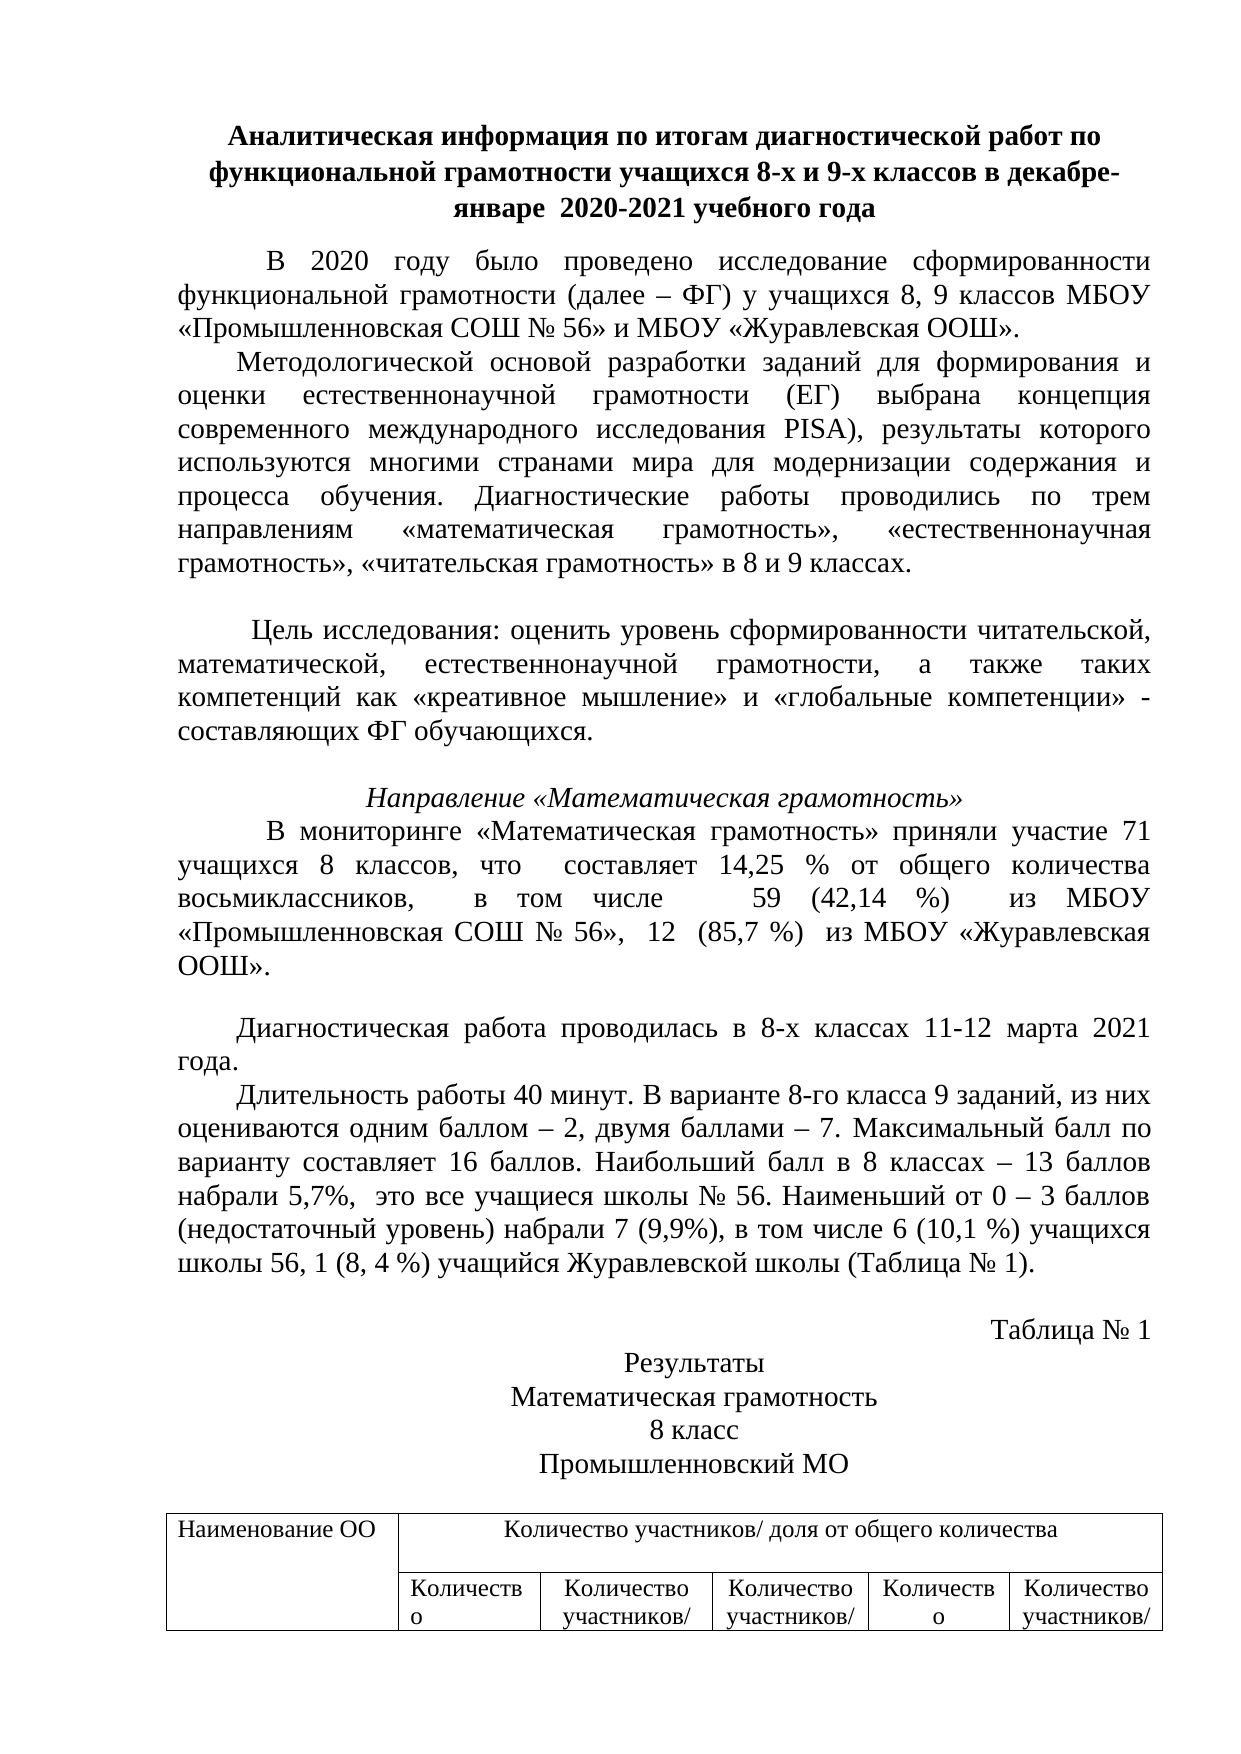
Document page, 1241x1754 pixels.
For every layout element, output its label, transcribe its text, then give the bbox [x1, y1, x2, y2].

text В 2020 году было проведено исследование сформированности функциональной грамотности (далее – ФГ) у учащихся 8, 9 классов МБОУ «Промышленновская СОШ № 56» и МБОУ «Журавлевская ООШ». [177, 243, 1152, 344]
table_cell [1010, 1573, 1162, 1630]
list Результаты [177, 1345, 1152, 1379]
text В мониторинге «Математическая грамотность» приняли участие 71 учащихся 8 классов, что составляет 14,25 % от общего количества восьмиклассников, в том числе 59 (42,14 %) из МБОУ «Промышленновская СОШ № 56», 12 (85,7 %) из МБОУ «Журавлевская ООШ». [177, 813, 1152, 981]
list Диагностическая работа проводилась в 8-х классах 11-12 марта 2021 года. [177, 1010, 1152, 1077]
list Математическая грамотность [177, 1379, 1152, 1412]
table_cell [541, 1573, 712, 1630]
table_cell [713, 1573, 868, 1630]
list Таблица № 1 [177, 1312, 1152, 1345]
list Промышленновский МО [177, 1446, 1152, 1479]
list 8 класс [177, 1412, 1152, 1446]
text Методологической основой разработки заданий для формирования и оценки естественнонаучной грамотности (ЕГ) выбрана концепция современного международного исследования PISA), результаты которого используются многими странами мира для модернизации содержания и процесса обучения. Диагностические работы проводились по трем направлениям «математическая грамотность», «естественнонаучная грамотность», «читательская грамотность» в 8 и 9 классах. [177, 344, 1152, 579]
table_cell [399, 1573, 540, 1630]
text Аналитическая информация по итогам диагностической работ по функциональной грамотности учащихся 8-х и 9-х классов в декабре-январе 2020-2021 учебного года [177, 118, 1152, 224]
text Цель исследования: оценить уровень сформированности читательской, математической, естественнонаучной грамотности, а также таких компетенций как «креативное мышление» и «глобальные компетенции» - составляющих ФГ обучающихся. [177, 612, 1152, 746]
table_header Наименование ОО [167, 1514, 398, 1630]
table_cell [869, 1573, 1009, 1630]
table_header Количество участников/ доля от общего количества [399, 1514, 1162, 1572]
text Направление «Математическая грамотность» [177, 780, 1152, 813]
list Длительность работы 40 минут. В варианте 8-го класса 9 заданий, из них оцениваются одним баллом – 2, двумя баллами – 7. Максимальный балл по варианту составляет 16 баллов. Наибольший балл в 8 классах – 13 баллов набрали 5,7%, это все учащиеся школы № 56. Наименьший от 0 – 3 баллов (недостаточный уровень) набрали 7 (9,9%), в том числе 6 (10,1 %) учащихся школы 56, 1 (8, 4 %) учащийся Журавлевской школы (Таблица № 1). [177, 1077, 1152, 1278]
